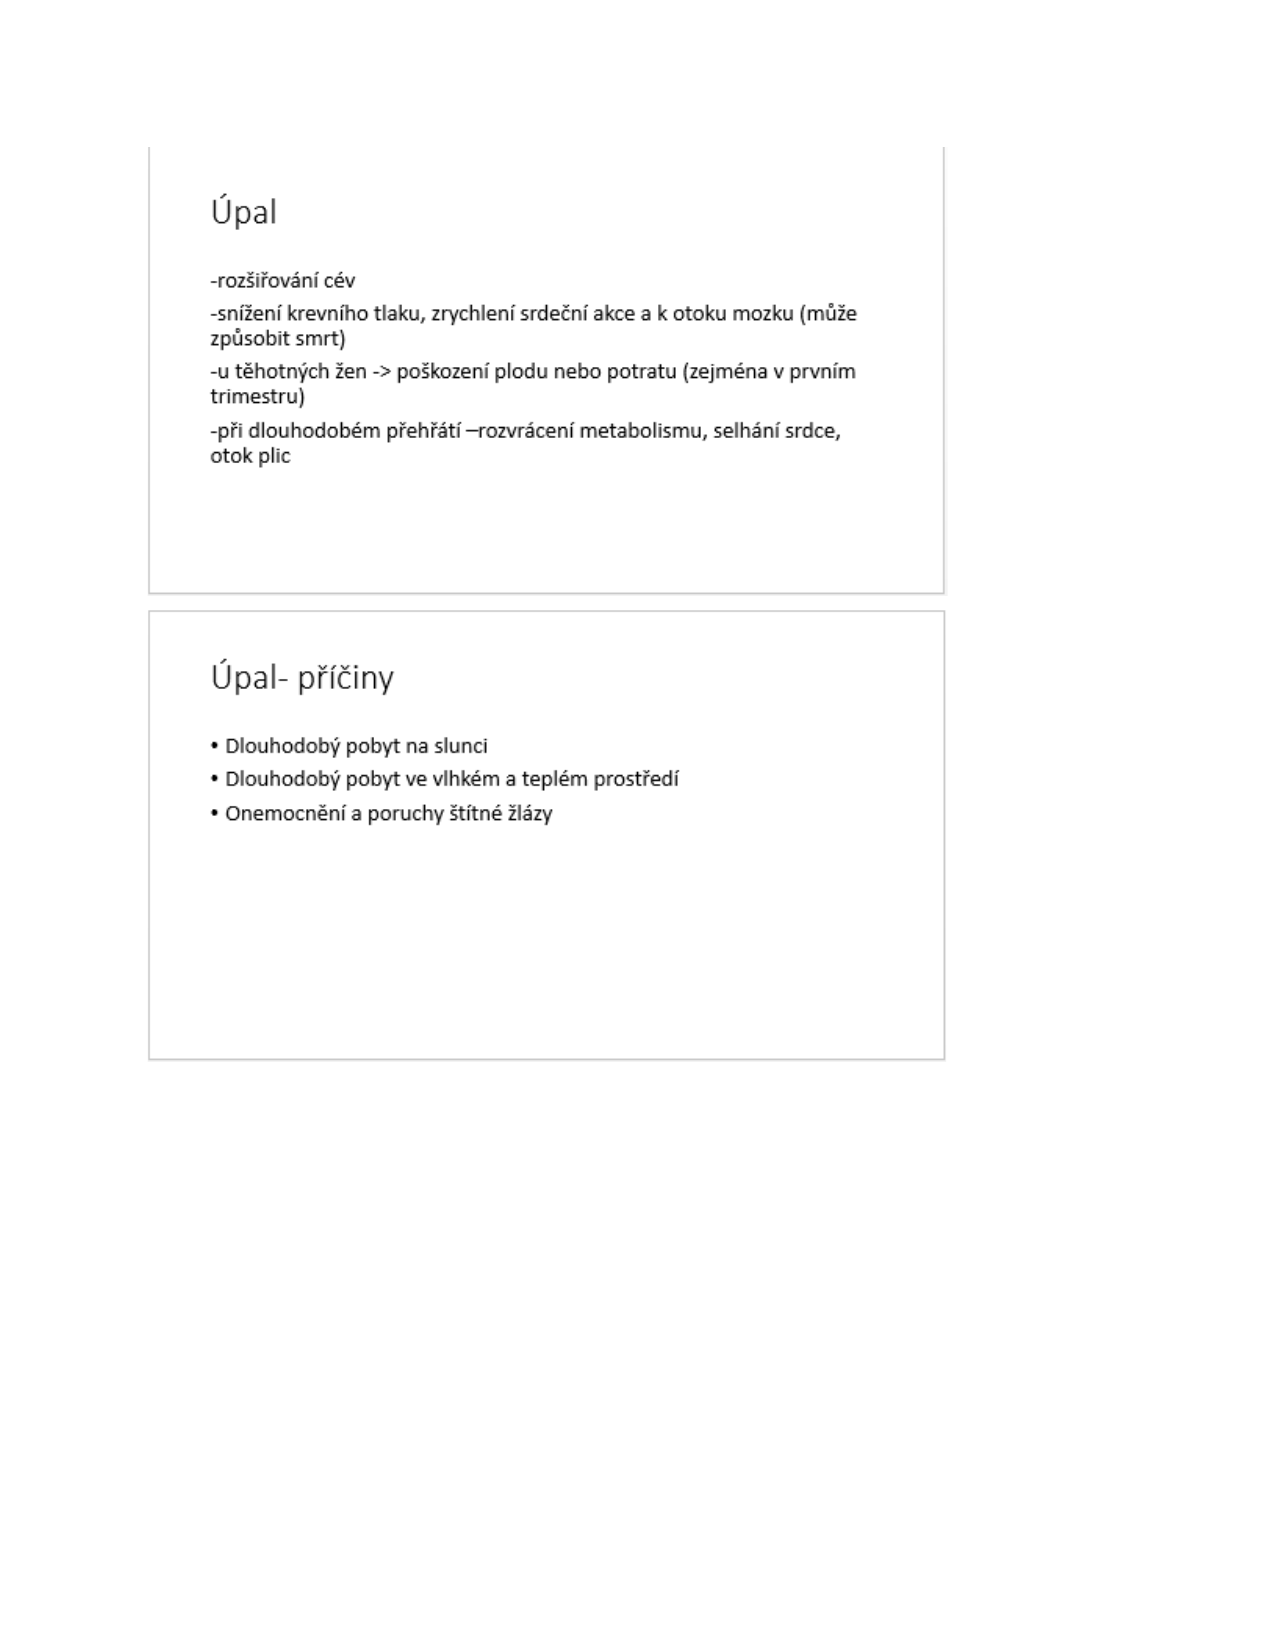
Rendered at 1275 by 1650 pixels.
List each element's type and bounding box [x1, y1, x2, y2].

picture [147, 610, 947, 1062]
picture [147, 147, 948, 596]
